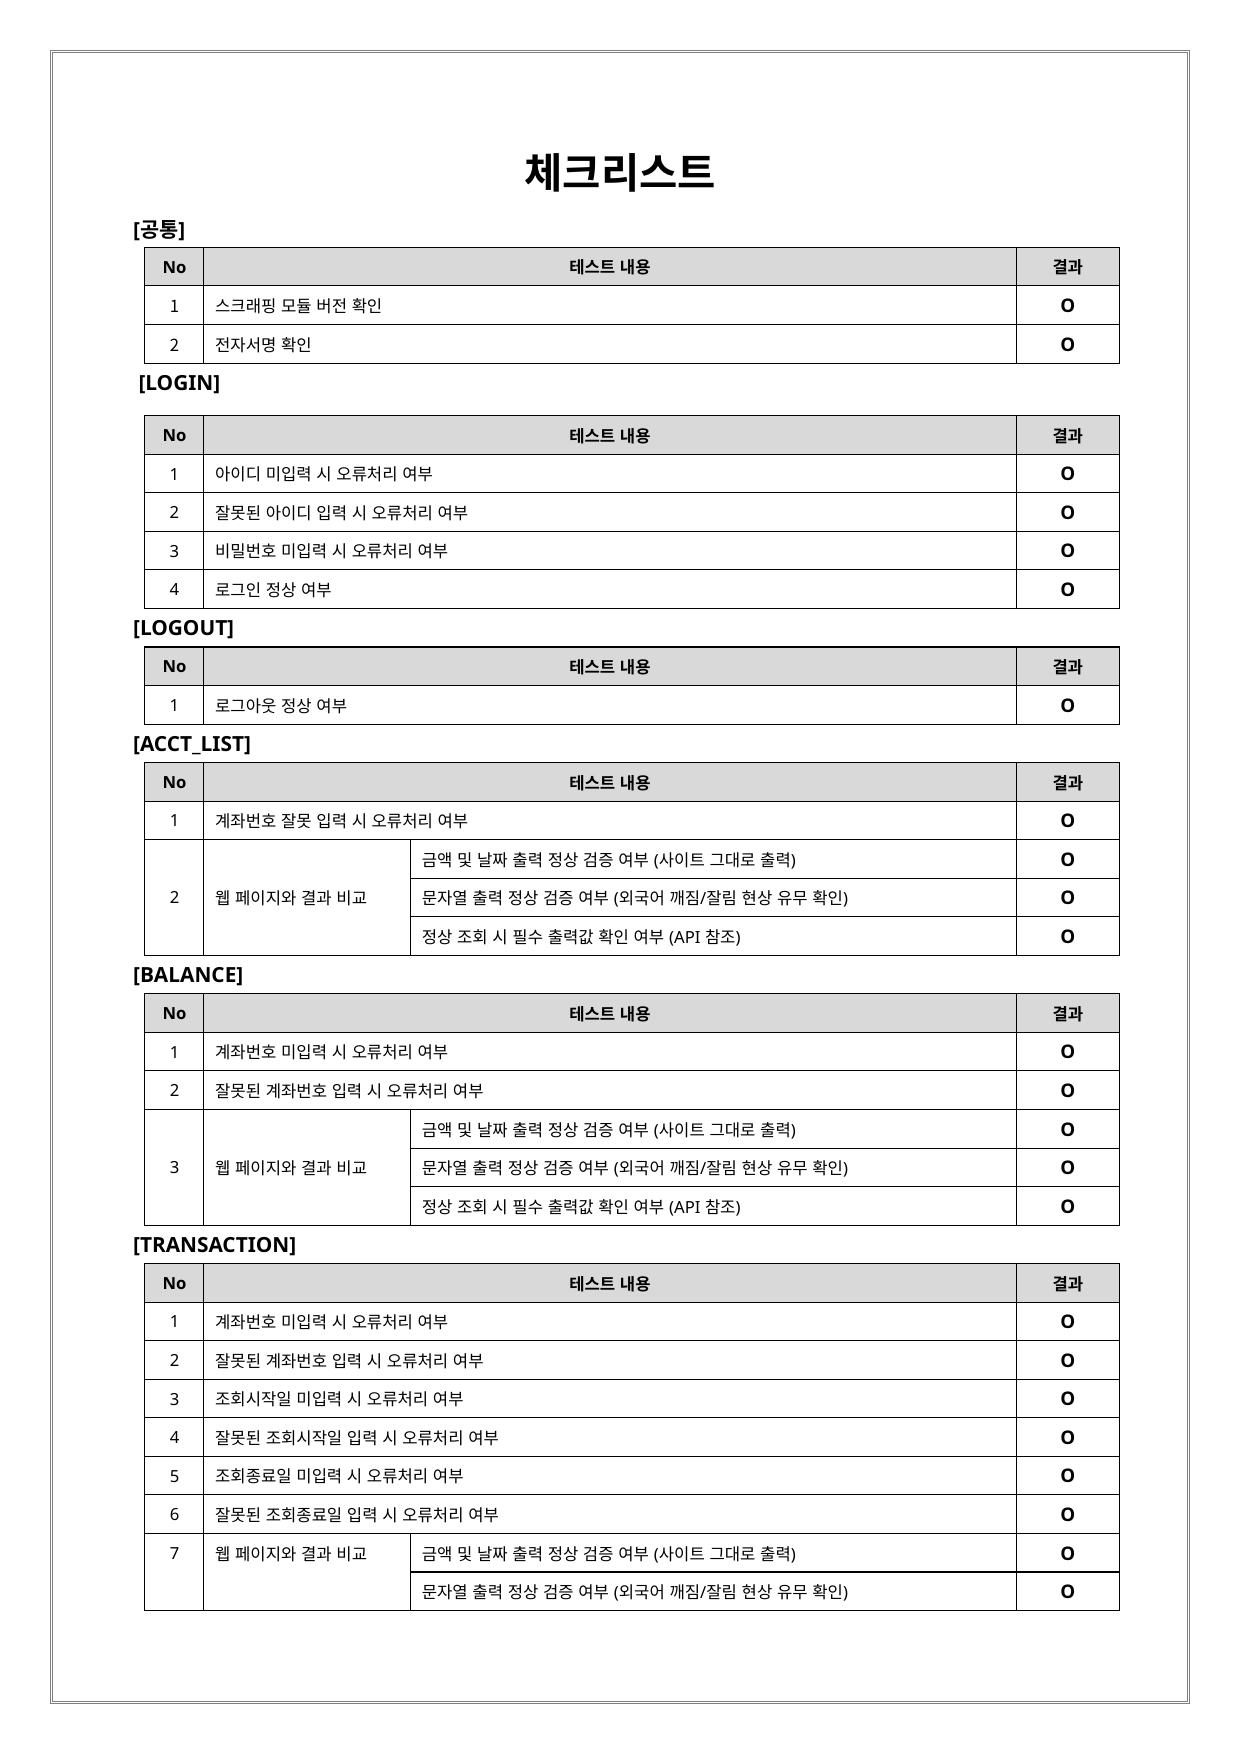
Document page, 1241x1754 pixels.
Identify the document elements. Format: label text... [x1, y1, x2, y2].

table_header 결과 [1017, 994, 1119, 1032]
table_cell 3 [145, 532, 203, 569]
table_cell 문자열 출력 정상 검증 여부 (외국어 깨짐/잘림 현상 유무 확인) [411, 879, 1016, 916]
table_cell 잘못된 아이디 입력 시 오류처리 여부 [204, 493, 1016, 531]
table_header No [145, 994, 203, 1032]
table_cell 금액 및 날짜 출력 정상 검증 여부 (사이트 그대로 출력) [411, 840, 1016, 878]
table_cell 로그인 정상 여부 [204, 570, 1016, 608]
table_header No [145, 763, 203, 801]
table_cell 정상 조회 시 필수 출력값 확인 여부 (API 참조) [411, 1187, 1016, 1224]
table_cell 잘못된 조회시작일 입력 시 오류처리 여부 [204, 1418, 1016, 1456]
text 체크리스트 [133, 134, 1107, 209]
table_cell O [1017, 1573, 1119, 1610]
table_cell 아이디 미입력 시 오류처리 여부 [204, 455, 1016, 492]
text [공통] [133, 209, 1107, 247]
table_header 결과 [1017, 416, 1119, 454]
table_cell O [1017, 917, 1119, 955]
table_cell 1 [145, 1033, 203, 1070]
text [BALANCE] [133, 956, 1107, 993]
table_cell 조회종료일 미입력 시 오류처리 여부 [204, 1457, 1016, 1494]
table_header 테스트 내용 [204, 648, 1016, 685]
table_cell O [1017, 1071, 1119, 1109]
table_cell 계좌번호 미입력 시 오류처리 여부 [204, 1303, 1016, 1340]
table_cell O [1017, 532, 1119, 569]
table_cell O [1017, 1457, 1119, 1494]
table_header No [145, 1264, 203, 1302]
table_header 테스트 내용 [204, 763, 1016, 801]
table_cell O [1017, 686, 1119, 723]
table_cell 문자열 출력 정상 검증 여부 (외국어 깨짐/잘림 현상 유무 확인) [411, 1149, 1016, 1186]
table_cell 2 [145, 1071, 203, 1109]
table_cell 6 [145, 1495, 203, 1533]
table_header 결과 [1017, 763, 1119, 801]
table_cell O [1017, 879, 1119, 916]
table_cell 웹 페이지와 결과 비교 [204, 1110, 410, 1224]
table_cell 1 [145, 686, 203, 723]
table_cell 1 [145, 286, 203, 324]
table_cell O [1017, 493, 1119, 531]
table_cell O [1017, 840, 1119, 878]
table_cell O [1017, 286, 1119, 324]
table_cell O [1017, 455, 1119, 492]
table_cell O [1017, 802, 1119, 839]
text [LOGOUT] [133, 609, 1107, 646]
table_cell 1 [145, 455, 203, 492]
table_cell 5 [145, 1457, 203, 1494]
table_cell O [1017, 325, 1119, 362]
table_cell 계좌번호 미입력 시 오류처리 여부 [204, 1033, 1016, 1070]
table_cell O [1017, 1495, 1119, 1533]
text [ACCT_LIST] [133, 724, 1107, 762]
table_header No [145, 648, 203, 685]
table_cell 3 [145, 1380, 203, 1417]
table_cell O [1017, 1303, 1119, 1340]
text [TRANSACTION] [133, 1226, 1107, 1263]
table_cell 잘못된 계좌번호 입력 시 오류처리 여부 [204, 1341, 1016, 1379]
table_cell 3 [145, 1110, 203, 1224]
table_cell 전자서명 확인 [204, 325, 1016, 362]
table_cell 금액 및 날짜 출력 정상 검증 여부 (사이트 그대로 출력) [411, 1110, 1016, 1147]
table_cell 정상 조회 시 필수 출력값 확인 여부 (API 참조) [411, 917, 1016, 955]
table_header 결과 [1017, 1264, 1119, 1302]
table_header No [145, 248, 203, 285]
table_header 테스트 내용 [204, 994, 1016, 1032]
table_cell O [1017, 1418, 1119, 1456]
table_cell O [1017, 1534, 1119, 1571]
table_cell 웹 페이지와 결과 비교 [204, 840, 410, 955]
table_cell 2 [145, 1341, 203, 1379]
table_cell 1 [145, 802, 203, 839]
table_header 테스트 내용 [204, 1264, 1016, 1302]
table_cell 로그아웃 정상 여부 [204, 686, 1016, 723]
table_header 테스트 내용 [204, 248, 1016, 285]
table_cell O [1017, 1149, 1119, 1186]
table_cell 1 [145, 1303, 203, 1340]
table_cell 7 [145, 1534, 203, 1610]
text [LOGIN] [133, 363, 1107, 401]
table_cell 2 [145, 325, 203, 362]
table_cell 조회시작일 미입력 시 오류처리 여부 [204, 1380, 1016, 1417]
table_cell 잘못된 계좌번호 입력 시 오류처리 여부 [204, 1071, 1016, 1109]
table_header 결과 [1017, 248, 1119, 285]
table_cell 2 [145, 493, 203, 531]
table_cell 스크래핑 모듈 버전 확인 [204, 286, 1016, 324]
table_cell O [1017, 1033, 1119, 1070]
table_cell O [1017, 1110, 1119, 1147]
table_cell 4 [145, 570, 203, 608]
table_cell O [1017, 1380, 1119, 1417]
table_cell 비밀번호 미입력 시 오류처리 여부 [204, 532, 1016, 569]
table_cell 계좌번호 잘못 입력 시 오류처리 여부 [204, 802, 1016, 839]
table_header No [145, 416, 203, 454]
table_cell O [1017, 570, 1119, 608]
table_cell 2 [145, 840, 203, 955]
table_cell 금액 및 날짜 출력 정상 검증 여부 (사이트 그대로 출력) [411, 1534, 1016, 1571]
table_cell 웹 페이지와 결과 비교 [204, 1534, 410, 1610]
table_cell 4 [145, 1418, 203, 1456]
table_cell O [1017, 1341, 1119, 1379]
table_cell 문자열 출력 정상 검증 여부 (외국어 깨짐/잘림 현상 유무 확인) [411, 1573, 1016, 1610]
table_header 결과 [1017, 648, 1119, 685]
table_cell O [1017, 1187, 1119, 1224]
table_header 테스트 내용 [204, 416, 1016, 454]
table_cell 잘못된 조회종료일 입력 시 오류처리 여부 [204, 1495, 1016, 1533]
